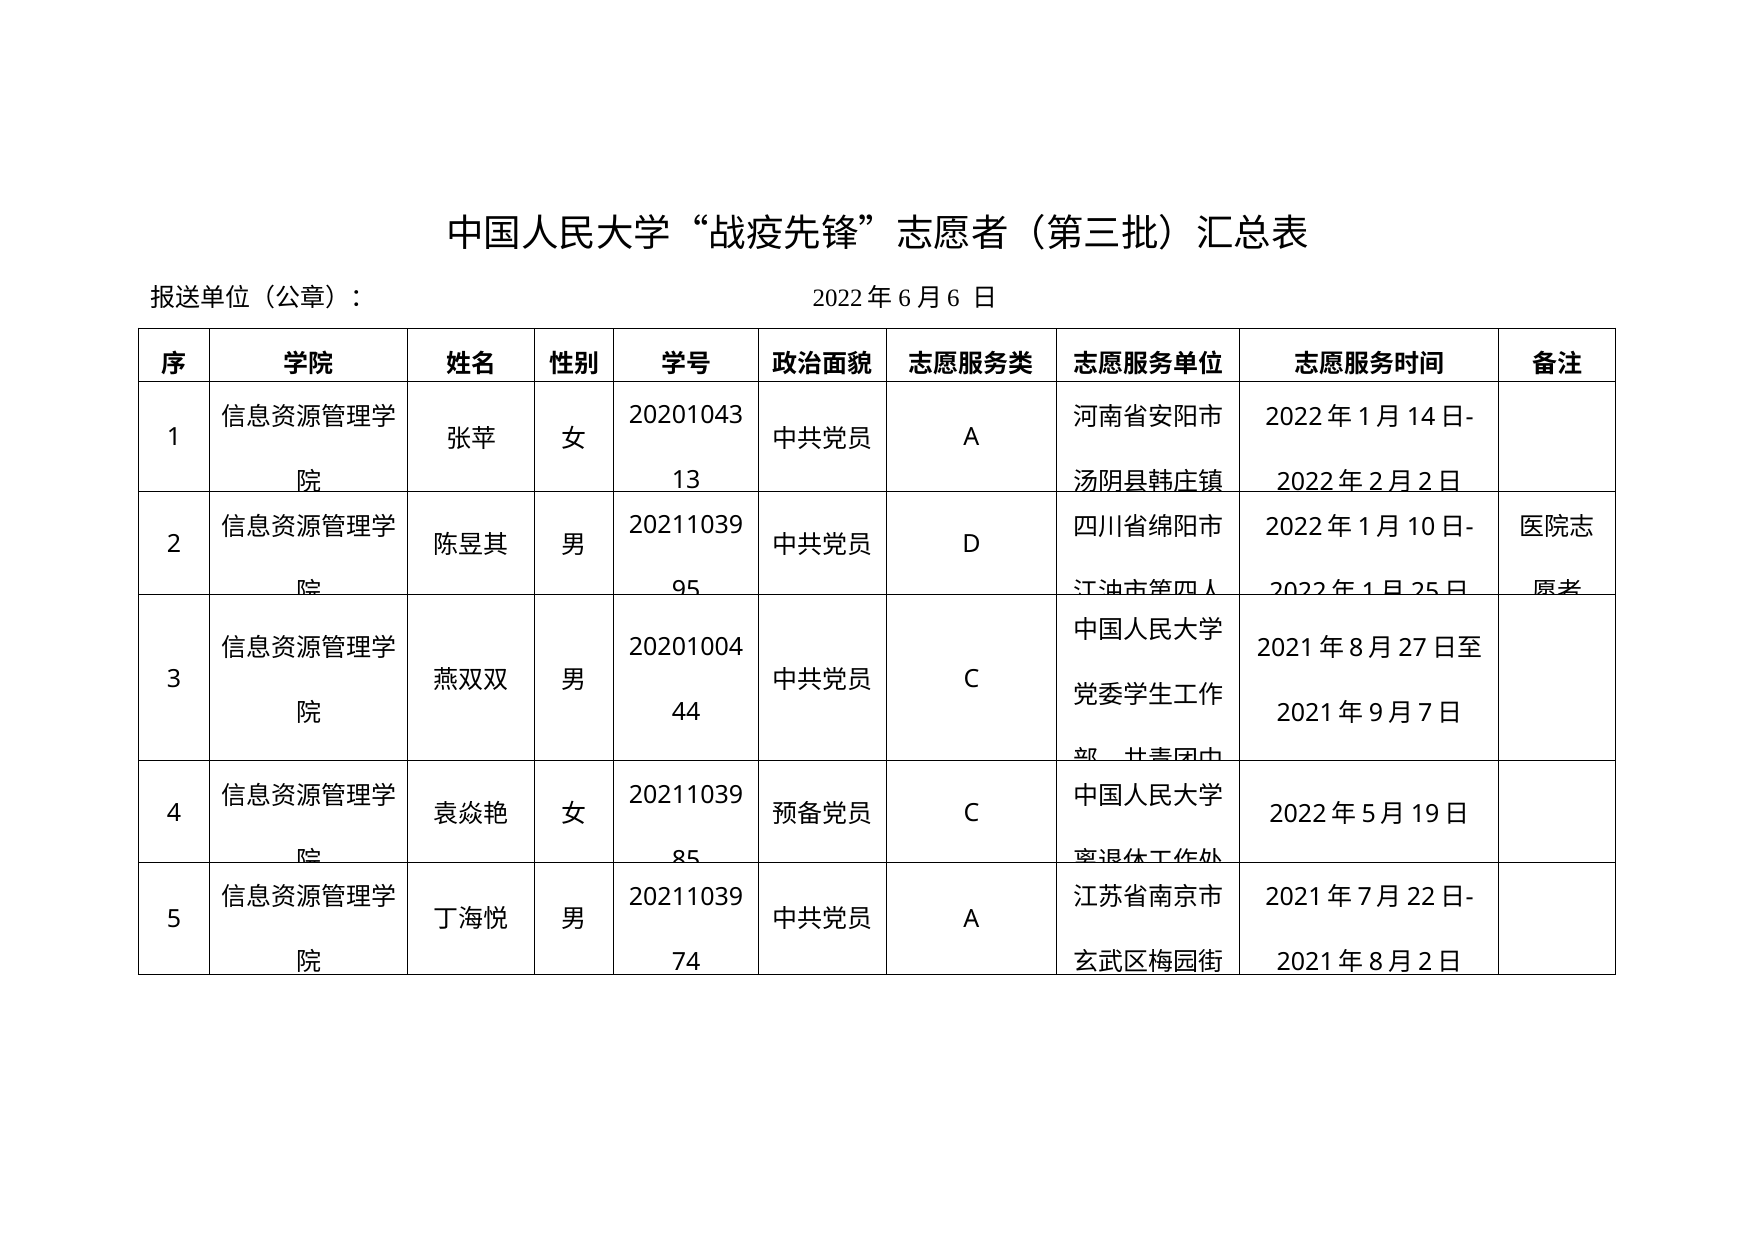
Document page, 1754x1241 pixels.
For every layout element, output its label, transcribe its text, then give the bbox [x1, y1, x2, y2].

table_cell [1499, 761, 1615, 862]
table_cell 男 [535, 492, 613, 594]
table_header 性别 [535, 329, 613, 381]
table_header 序号 [139, 329, 209, 381]
table_cell 中国人民大学离退休工作处 [1057, 761, 1239, 862]
table_cell 2020104313 [614, 382, 758, 491]
table_cell 信息资源管理学院 [210, 595, 407, 760]
table_cell 张苹 [408, 382, 534, 491]
table_cell [1499, 595, 1615, 760]
table_cell 中共党员 [759, 595, 886, 760]
table_header 姓名 [408, 329, 534, 381]
table_cell 江苏省南京市玄武区梅园街道太平门社区 [1057, 863, 1239, 973]
table_cell 2021103995 [614, 492, 758, 594]
table_cell 男 [535, 863, 613, 973]
table_cell A [887, 863, 1056, 973]
table_cell 河南省安阳市汤阴县韩庄镇北张贾村 [1057, 382, 1239, 491]
table_cell 信息资源管理学院 [210, 863, 407, 973]
table_cell [1499, 382, 1615, 491]
table_cell C [887, 595, 1056, 760]
table_header 志愿服务时间 [1240, 329, 1498, 381]
table_cell 医院志愿者 [1499, 492, 1615, 594]
table_cell 2 [139, 492, 209, 594]
table_cell 2022年1月10日-2022年1月25日 [1240, 492, 1498, 594]
table_cell 1 [139, 382, 209, 491]
table_cell 中共党员 [759, 863, 886, 973]
table_cell 中国人民大学党委学生工作部、共青团中国人民大学委员会 [1057, 595, 1239, 760]
table_cell 男 [535, 595, 613, 760]
table_cell 女 [535, 761, 613, 862]
table_cell 预备党员 [759, 761, 886, 862]
table_cell 2021年8月27日至 2021年9月7日 [1240, 595, 1498, 760]
table_cell 2022年1月14日-2022年2月2日 [1240, 382, 1498, 491]
table_cell C [887, 761, 1056, 862]
text 中国人民大学“战疫先锋”志愿者（第三批）汇总表 [150, 198, 1604, 263]
table_cell 3 [139, 595, 209, 760]
table_cell 四川省绵阳市江油市第四人民医院 [1057, 492, 1239, 594]
table_cell 陈昱其 [408, 492, 534, 594]
table_cell 信息资源管理学院 [210, 492, 407, 594]
table_header 志愿服务类型 [887, 329, 1056, 381]
table_header 政治面貌 [759, 329, 886, 381]
table_cell 丁海悦 [408, 863, 534, 973]
table_cell 2021103974 [614, 863, 758, 973]
table_header 志愿服务单位 [1057, 329, 1239, 381]
table_cell D [887, 492, 1056, 594]
table_header 学院 [210, 329, 407, 381]
table_cell 信息资源管理学院 [210, 382, 407, 491]
table_cell 信息资源管理学院 [210, 761, 407, 862]
table_cell 2021103985 [614, 761, 758, 862]
table_cell 中共党员 [759, 492, 886, 594]
table_header 学号 [614, 329, 758, 381]
table_cell 袁焱艳 [408, 761, 534, 862]
table_cell 2021年7月22日-2021年8月2日 [1240, 863, 1498, 973]
table_cell 5 [139, 863, 209, 973]
table_cell 中共党员 [759, 382, 886, 491]
text 报送单位（公章）： 2022年 6 月6 日 [150, 263, 1604, 328]
table_header 备注 [1499, 329, 1615, 381]
table_cell 2020100444 [614, 595, 758, 760]
table_cell [1499, 863, 1615, 973]
table_cell A [887, 382, 1056, 491]
table_cell 女 [535, 382, 613, 491]
table_cell 燕双双 [408, 595, 534, 760]
table_cell 4 [139, 761, 209, 862]
table_cell 2022年5月19日 [1240, 761, 1498, 862]
